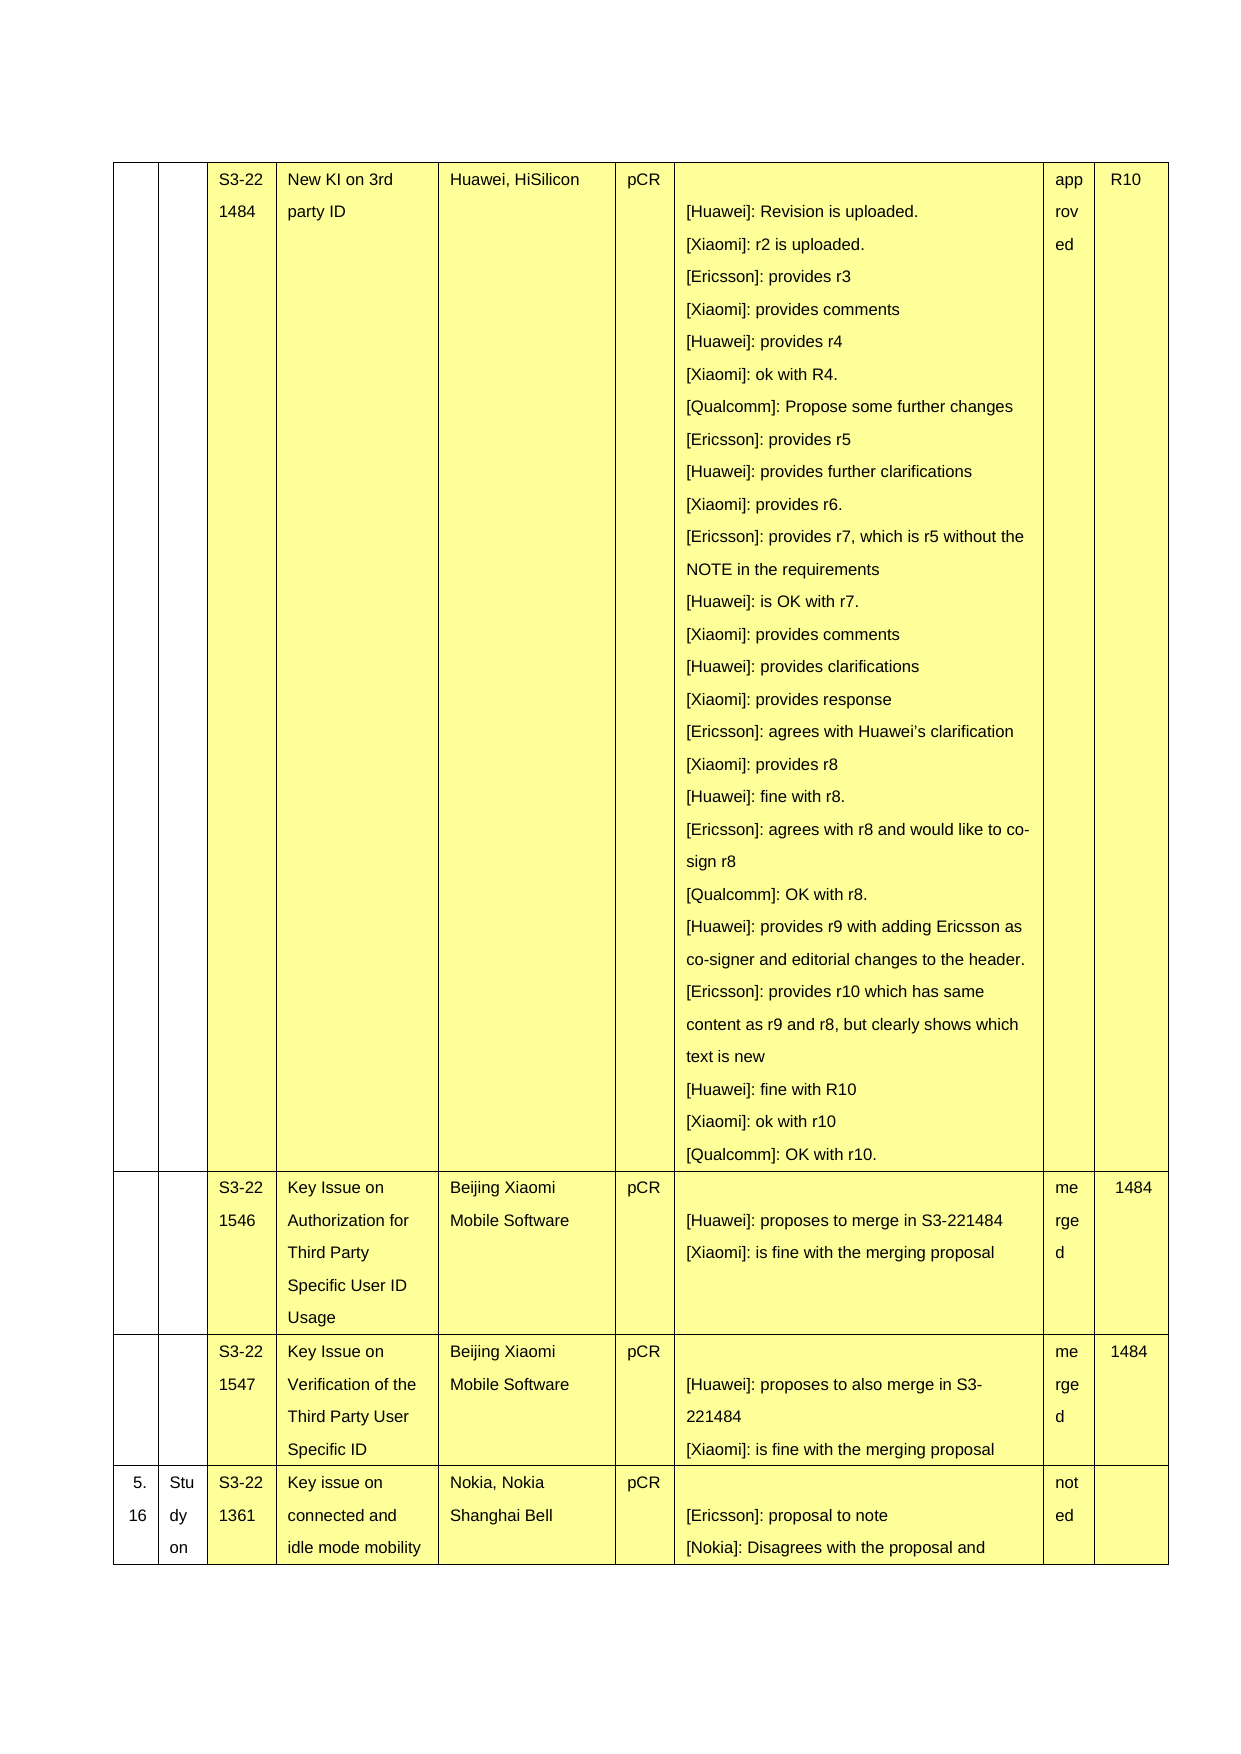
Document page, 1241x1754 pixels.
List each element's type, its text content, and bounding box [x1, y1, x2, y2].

table_cell noted [1044, 1466, 1094, 1564]
table_cell [159, 163, 207, 1171]
table_cell [114, 163, 158, 1171]
table_cell [114, 1335, 158, 1465]
table_cell Huawei, HiSilicon [439, 163, 615, 1171]
table_cell S3-221361 [208, 1466, 276, 1564]
table_cell S3-221484 [208, 163, 276, 1171]
table_cell pCR [616, 1335, 674, 1465]
table_cell [1095, 1466, 1168, 1564]
table_cell pCR [616, 1172, 674, 1334]
table_cell R10 [1095, 163, 1168, 1171]
table_cell S3-221546 [208, 1172, 276, 1334]
table_cell merged [1044, 1335, 1094, 1465]
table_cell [159, 1466, 207, 1564]
table_cell [159, 1172, 207, 1334]
table_cell approved [1044, 163, 1094, 1171]
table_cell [439, 1466, 615, 1564]
table_cell [Huawei]: proposes to merge in S3-221484 [Xiaomi]: is fine with the merging proposal [675, 1172, 1043, 1334]
table_cell 1484 [1095, 1335, 1168, 1465]
table_cell Beijing Xiaomi Mobile Software [439, 1172, 615, 1334]
table_cell Key Issue on Verification of the Third Party User Specific ID [277, 1335, 438, 1465]
table_cell [Huawei]: Revision is uploaded. [Xiaomi]: r2 is uploaded. [Ericsson]: provides r3 [Xiaomi]: provides comments [Huawei]: provides r4 [Xiaomi]: ok with R4. [Qualcomm]: Propose some further changes [Ericsson]: provides r5 [Huawei]: provides further clarifications [Xiaomi]: provides r6. [Ericsson]: provides r7, which is r5 without the NOTE in the requirements [Huawei]: is OK with r7. [Xiaomi]: provides comments [Huawei]: provides clarifications [Xiaomi]: provides response [Ericsson]: agrees with Huawei’s clarification [Xiaomi]: provides r8 [Huawei]: fine with r8. [Ericsson]: agrees with r8 and would like to co-sign r8 [Qualcomm]: OK with r8. [Huawei]: provides r9 with adding Ericsson as co-signer and editorial changes to the header. [Ericsson]: provides r10 which has same content as r9 and r8, but clearly shows which text is new [Huawei]: fine with R10 [Xiaomi]: ok with r10 [Qualcomm]: OK with r10. [675, 163, 1043, 1171]
table_cell [159, 1335, 207, 1465]
table_cell S3-221547 [208, 1335, 276, 1465]
table_cell Beijing Xiaomi Mobile Software [439, 1335, 615, 1465]
table_cell 5.16 [114, 1466, 158, 1564]
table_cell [675, 1466, 1043, 1564]
table_cell Key Issue on Authorization for Third Party Specific User ID Usage [277, 1172, 438, 1334]
table_cell [Huawei]: proposes to also merge in S3-221484 [Xiaomi]: is fine with the merging proposal [675, 1335, 1043, 1465]
table_cell pCR [616, 1466, 674, 1564]
table_cell pCR [616, 163, 674, 1171]
table_cell New KI on 3rd party ID [277, 163, 438, 1171]
table_cell [114, 1172, 158, 1334]
table_cell merged [1044, 1172, 1094, 1334]
table_cell 1484 [1095, 1172, 1168, 1334]
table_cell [277, 1466, 438, 1564]
